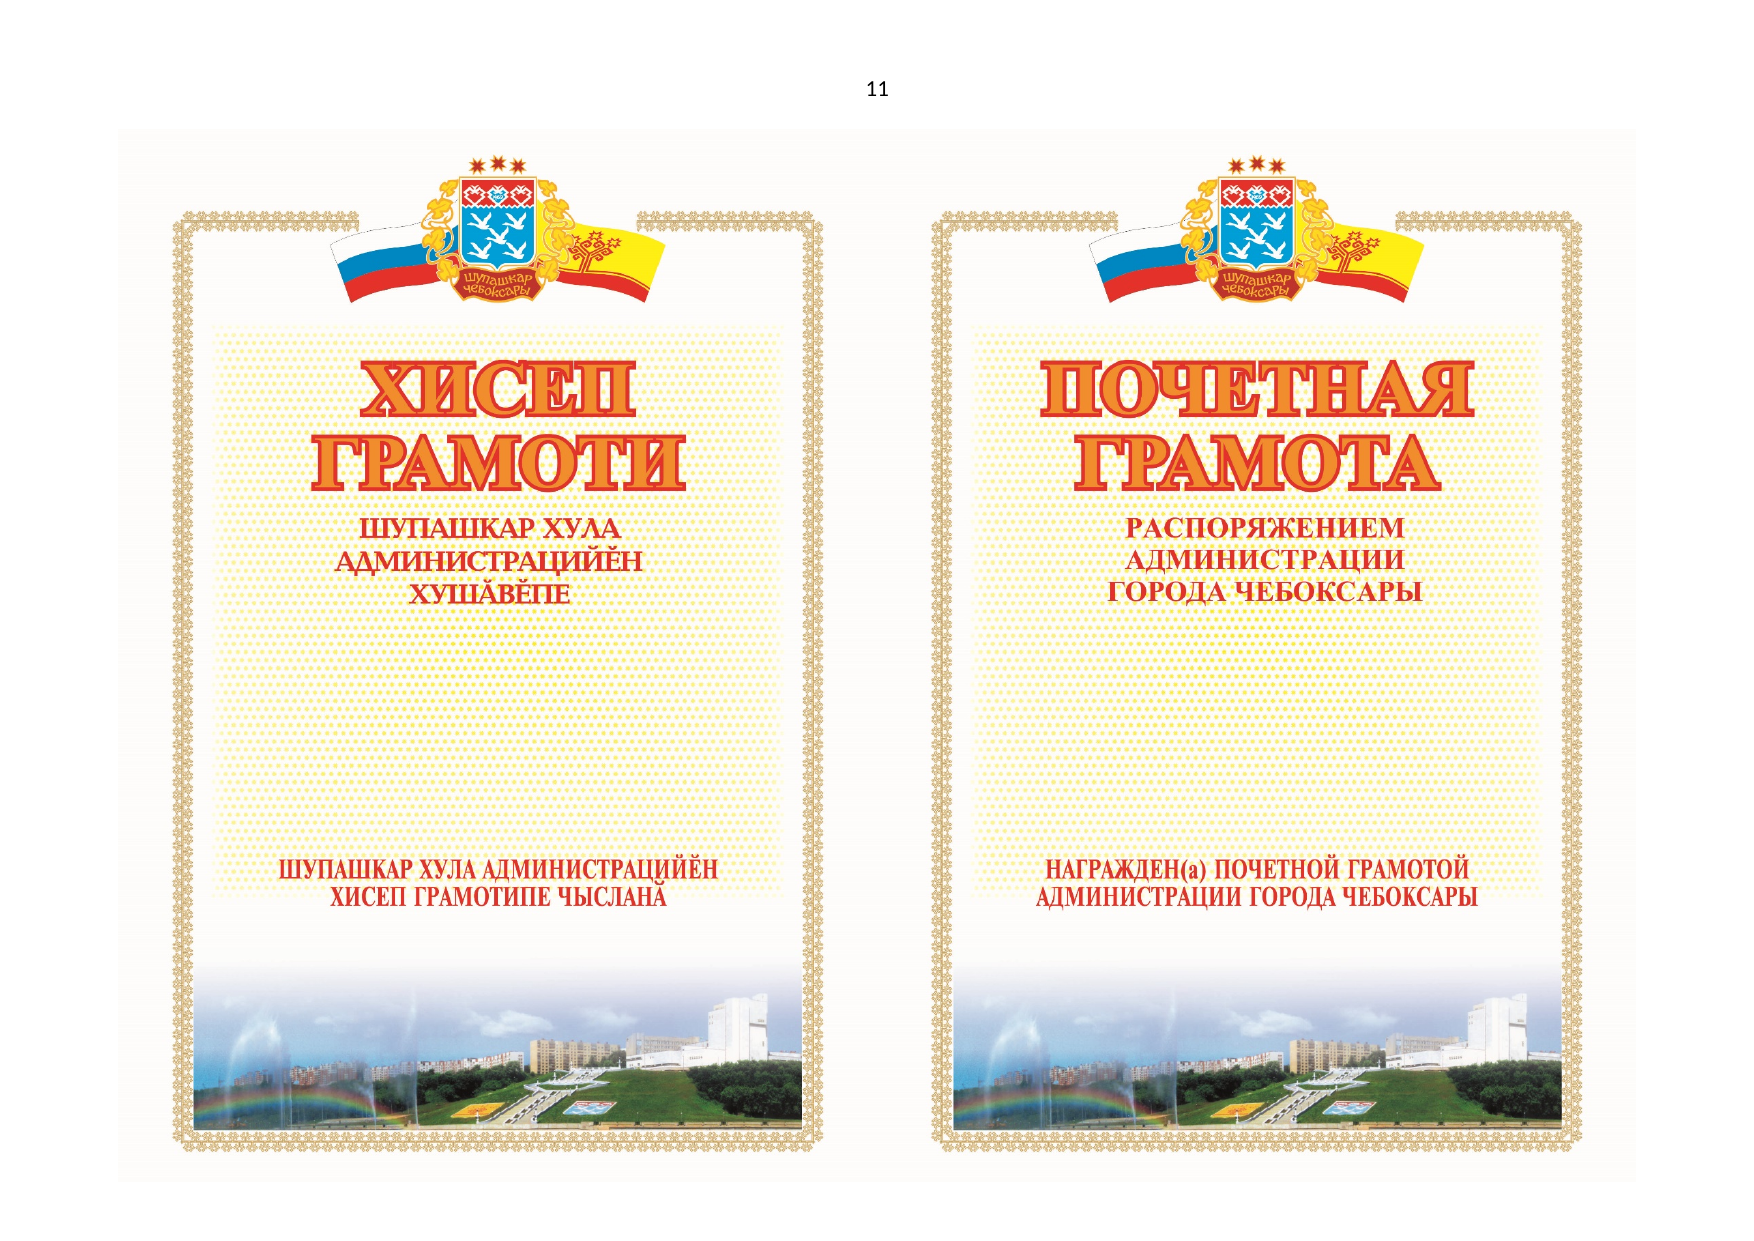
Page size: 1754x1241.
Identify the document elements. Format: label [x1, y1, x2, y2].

picture [118, 129, 1636, 1182]
